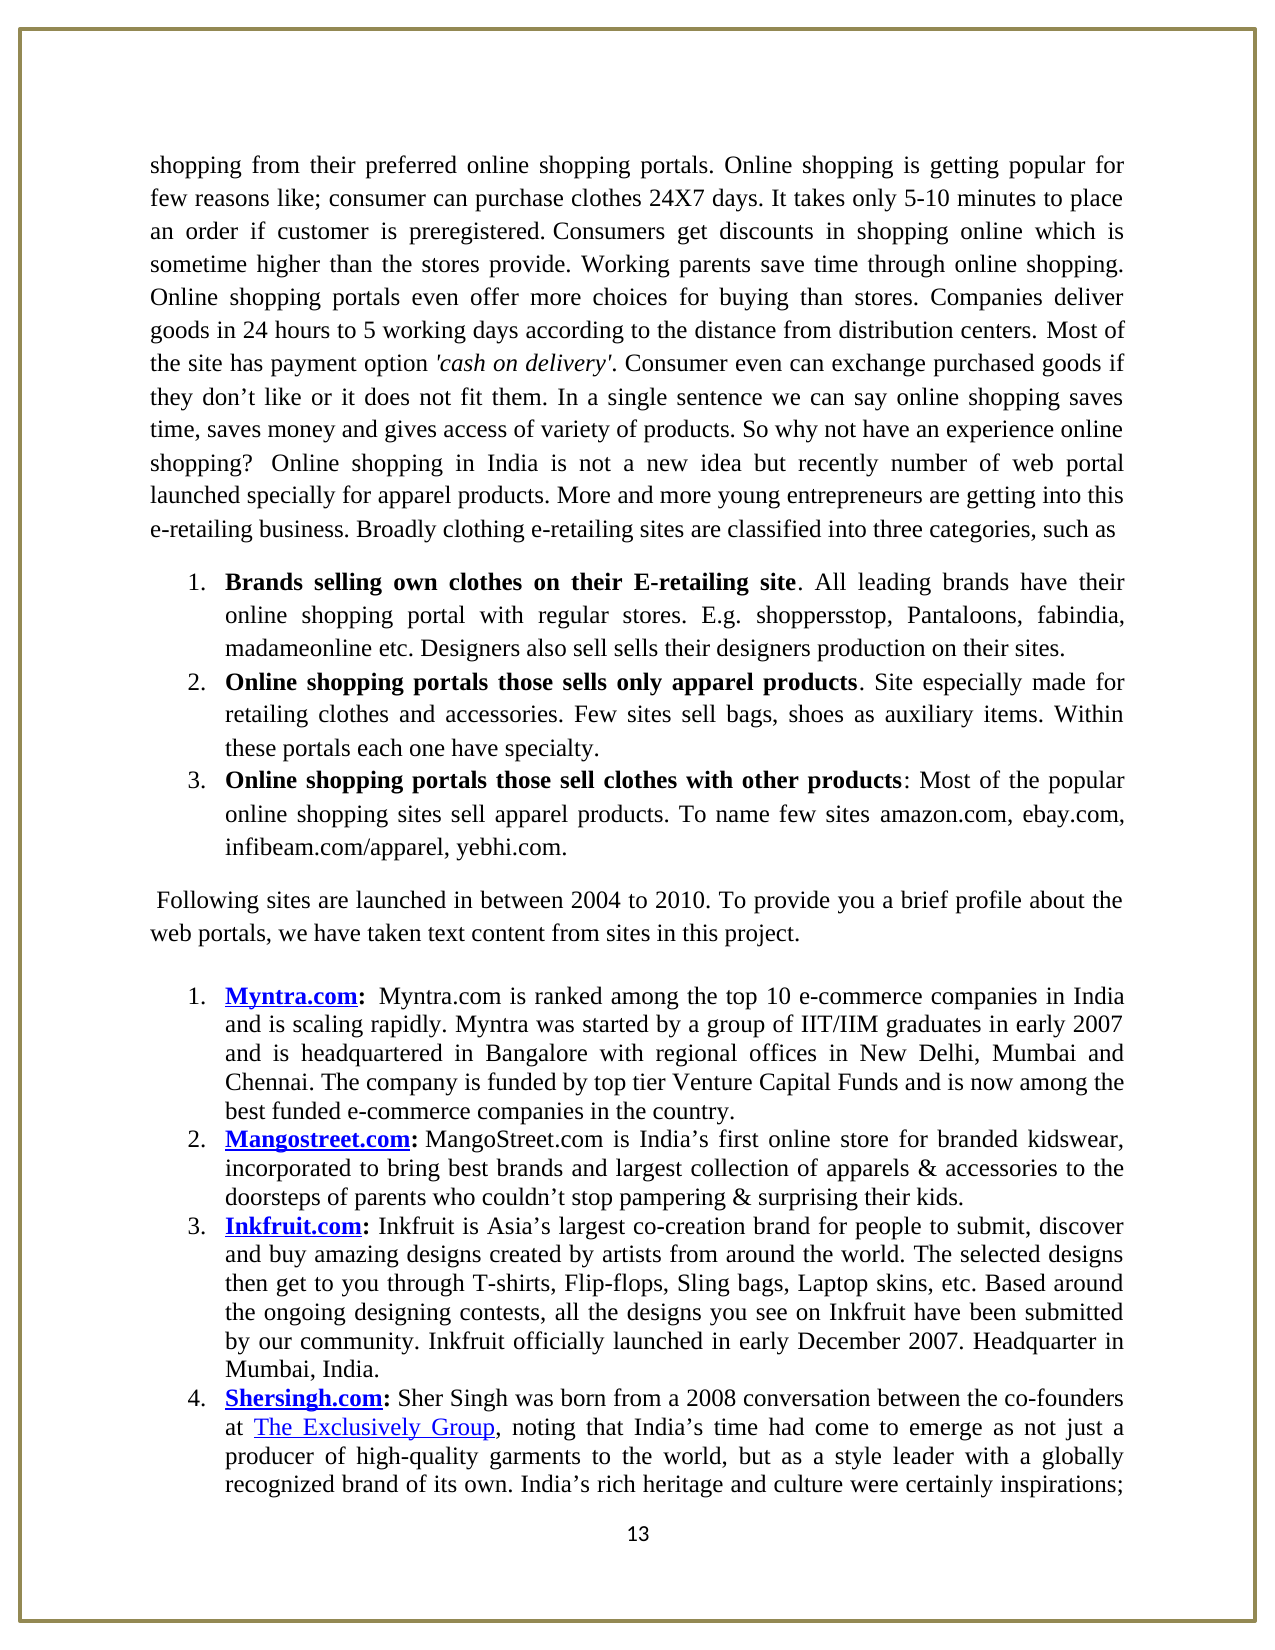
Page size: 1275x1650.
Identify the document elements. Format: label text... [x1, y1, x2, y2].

list Myntra.com: Myntra.com is ranked among the top 10 e-commerce companies in India and is scaling rapidly. Myntra was started by a group of IIT/IIM graduates in early 2007 and is headquartered in Bangalore with regional offices in New Delhi, Mumbai and Chennai. The company is funded by top tier Venture Capital Funds and is now among the best funded e-commerce companies in the country. [187, 981, 1125, 1124]
list Mangostreet.com: MangoStreet.com is India’s first online store for branded kidswear, incorporated to bring best brands and largest collection of apparels & accessories to the doorsteps of parents who couldn’t stop pampering & surprising their kids. [187, 1124, 1125, 1211]
list Brands selling own clothes on their E-retailing site. All leading brands have their online shopping portal with regular stores. E.g. shoppersstop, Pantaloons, fabindia, madameonline etc. Designers also sell sells their designers production on their sites. [187, 567, 1125, 662]
list Inkfruit.com: Inkfruit is Asia’s largest co-creation brand for people to submit, discover and buy amazing designs created by artists from around the world. The selected designs then get to you through T-shirts, Flip-flops, Sling bags, Laptop skins, etc. Based around the ongoing designing contests, all the designs you see on Inkfruit have been submitted by our community. Inkfruit officially launched in early December 2007. Headquarter in Mumbai, India. [187, 1211, 1125, 1383]
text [150, 150, 1125, 542]
list Online shopping portals those sell clothes with other products: Most of the popular online shopping sites sell apparel products. To name few sites amazon.com, ebay.com, infibeam.com/apparel, yebhi.com. [187, 766, 1125, 860]
text Following sites are launched in between 2004 to 2010. To provide you a brief profile about the web portals, we have taken text content from sites in this project. [150, 886, 1125, 947]
list Online shopping portals those sells only apparel products. Site especially made for retailing clothes and accessories. Few sites sell bags, shoes as auxiliary items. Within these portals each one have specialty. [187, 667, 1125, 761]
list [187, 1383, 1125, 1498]
